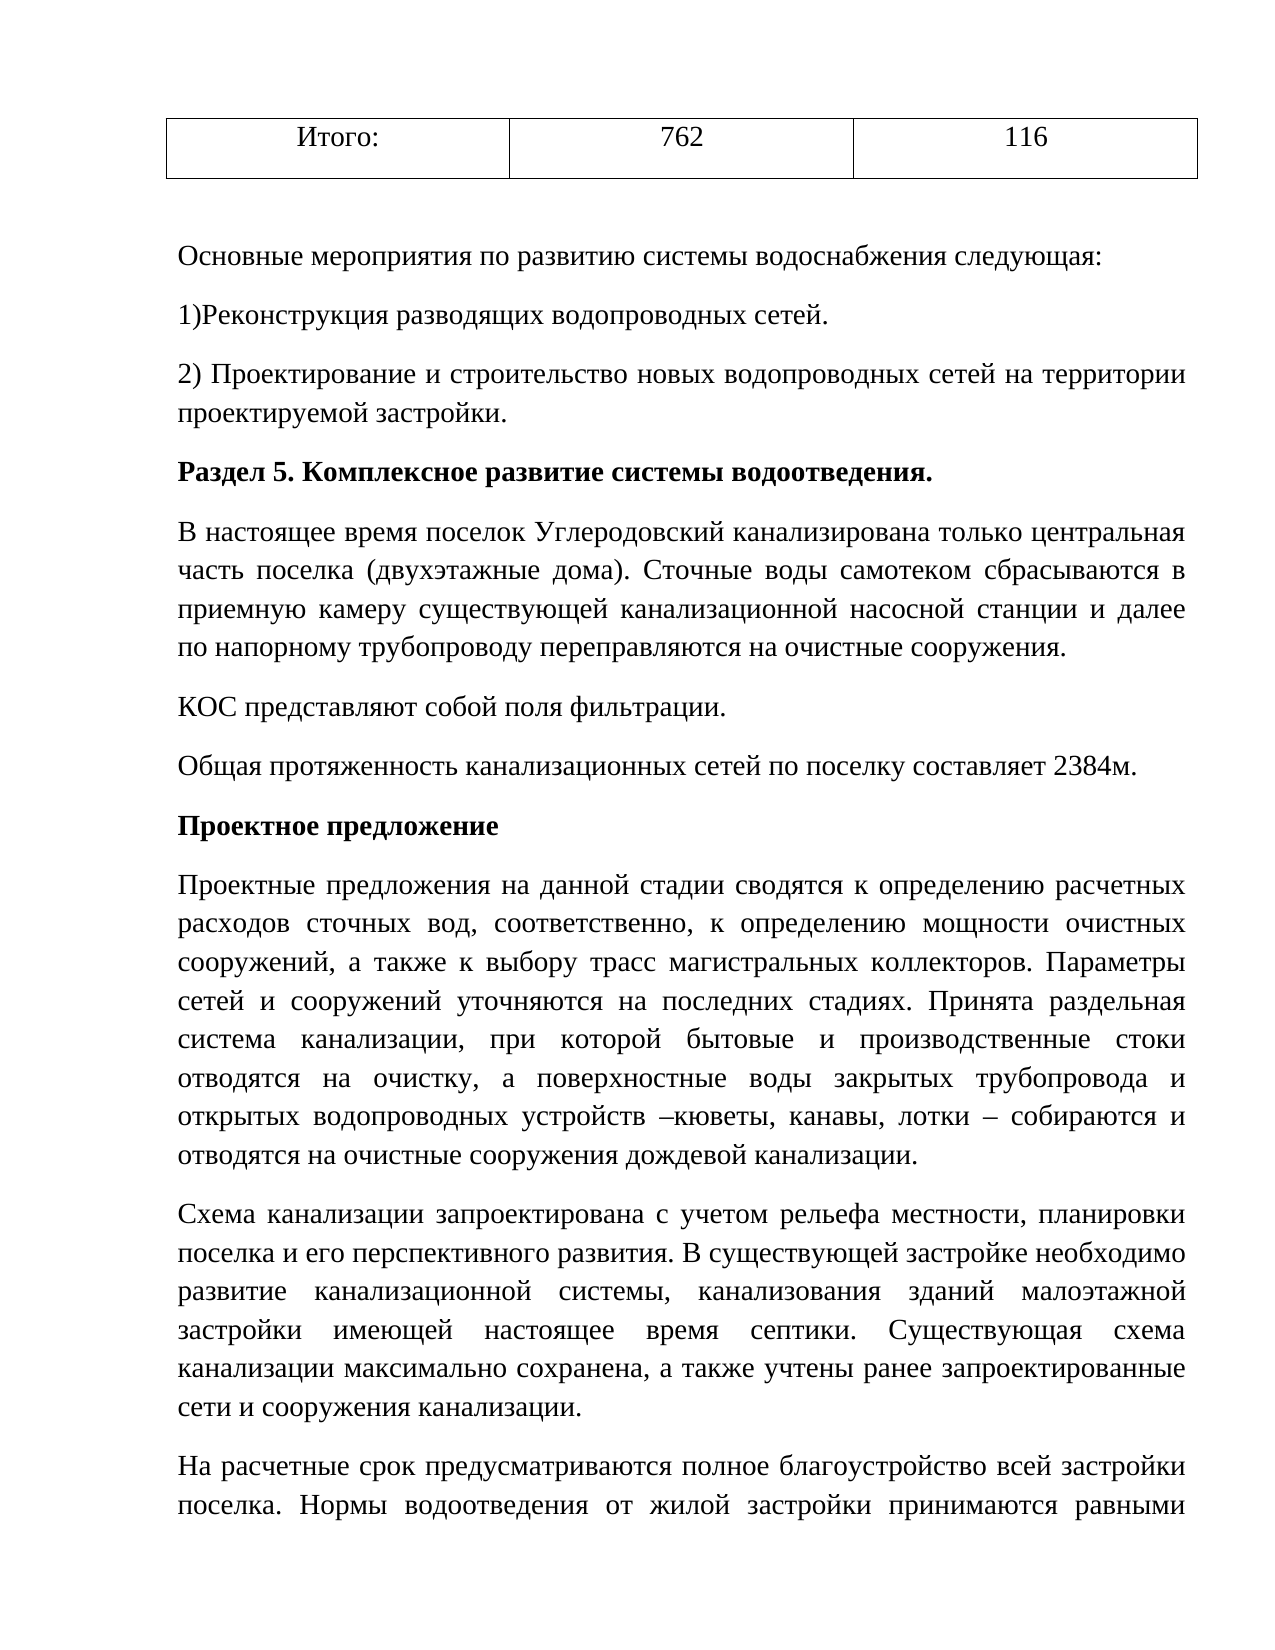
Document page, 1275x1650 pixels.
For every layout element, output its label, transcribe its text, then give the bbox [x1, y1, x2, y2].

table_cell 762 [510, 119, 853, 177]
text 2) Проектирование и строительство новых водопроводных сетей на территории проектируемой застройки. [177, 357, 1186, 429]
text Проектное предложение [177, 808, 1186, 841]
text Основные мероприятия по развитию системы водоснабжения следующая: [177, 238, 1186, 271]
text 1)Реконструкция разводящих водопроводных сетей. [177, 297, 1186, 331]
text Проектные предложения на данной стадии сводятся к определению расчетных расходов сточных вод, соответственно, к определению мощности очистных сооружений, а также к выбору трасс магистральных коллекторов. Параметры сетей и сооружений уточняются на последних стадиях. Принята раздельная система канализации, при которой бытовые и производственные стоки отводятся на очистку, а поверхностные воды закрытых трубопровода и открытых водопроводных устройств –кюветы, канавы, лотки – собираются и отводятся на очистные сооружения дождевой канализации. [177, 867, 1186, 1170]
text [177, 1448, 1186, 1520]
table_cell 116 [854, 119, 1197, 177]
text КОС представляют собой поля фильтрации. [177, 689, 1186, 722]
table_cell Итого: [167, 119, 509, 177]
text В настоящее время поселок Углеродовский канализирована только центральная часть поселка (двухэтажные дома). Сточные воды самотеком сбрасываются в приемную камеру существующей канализационной насосной станции и далее по напорному трубопроводу переправляются на очистные сооружения. [177, 514, 1186, 663]
text Общая протяженность канализационных сетей по поселку составляет 2384м. [177, 748, 1186, 782]
text Схема канализации запроектирована с учетом рельефа местности, планировки поселка и его перспективного развития. В существующей застройке необходимо развитие канализационной системы, канализования зданий малоэтажной застройки имеющей настоящее время септики. Существующая схема канализации максимально сохранена, а также учтены ранее запроектированные сети и сооружения канализации. [177, 1196, 1186, 1422]
text Раздел 5. Комплексное развитие системы водоотведения. [177, 454, 1186, 488]
